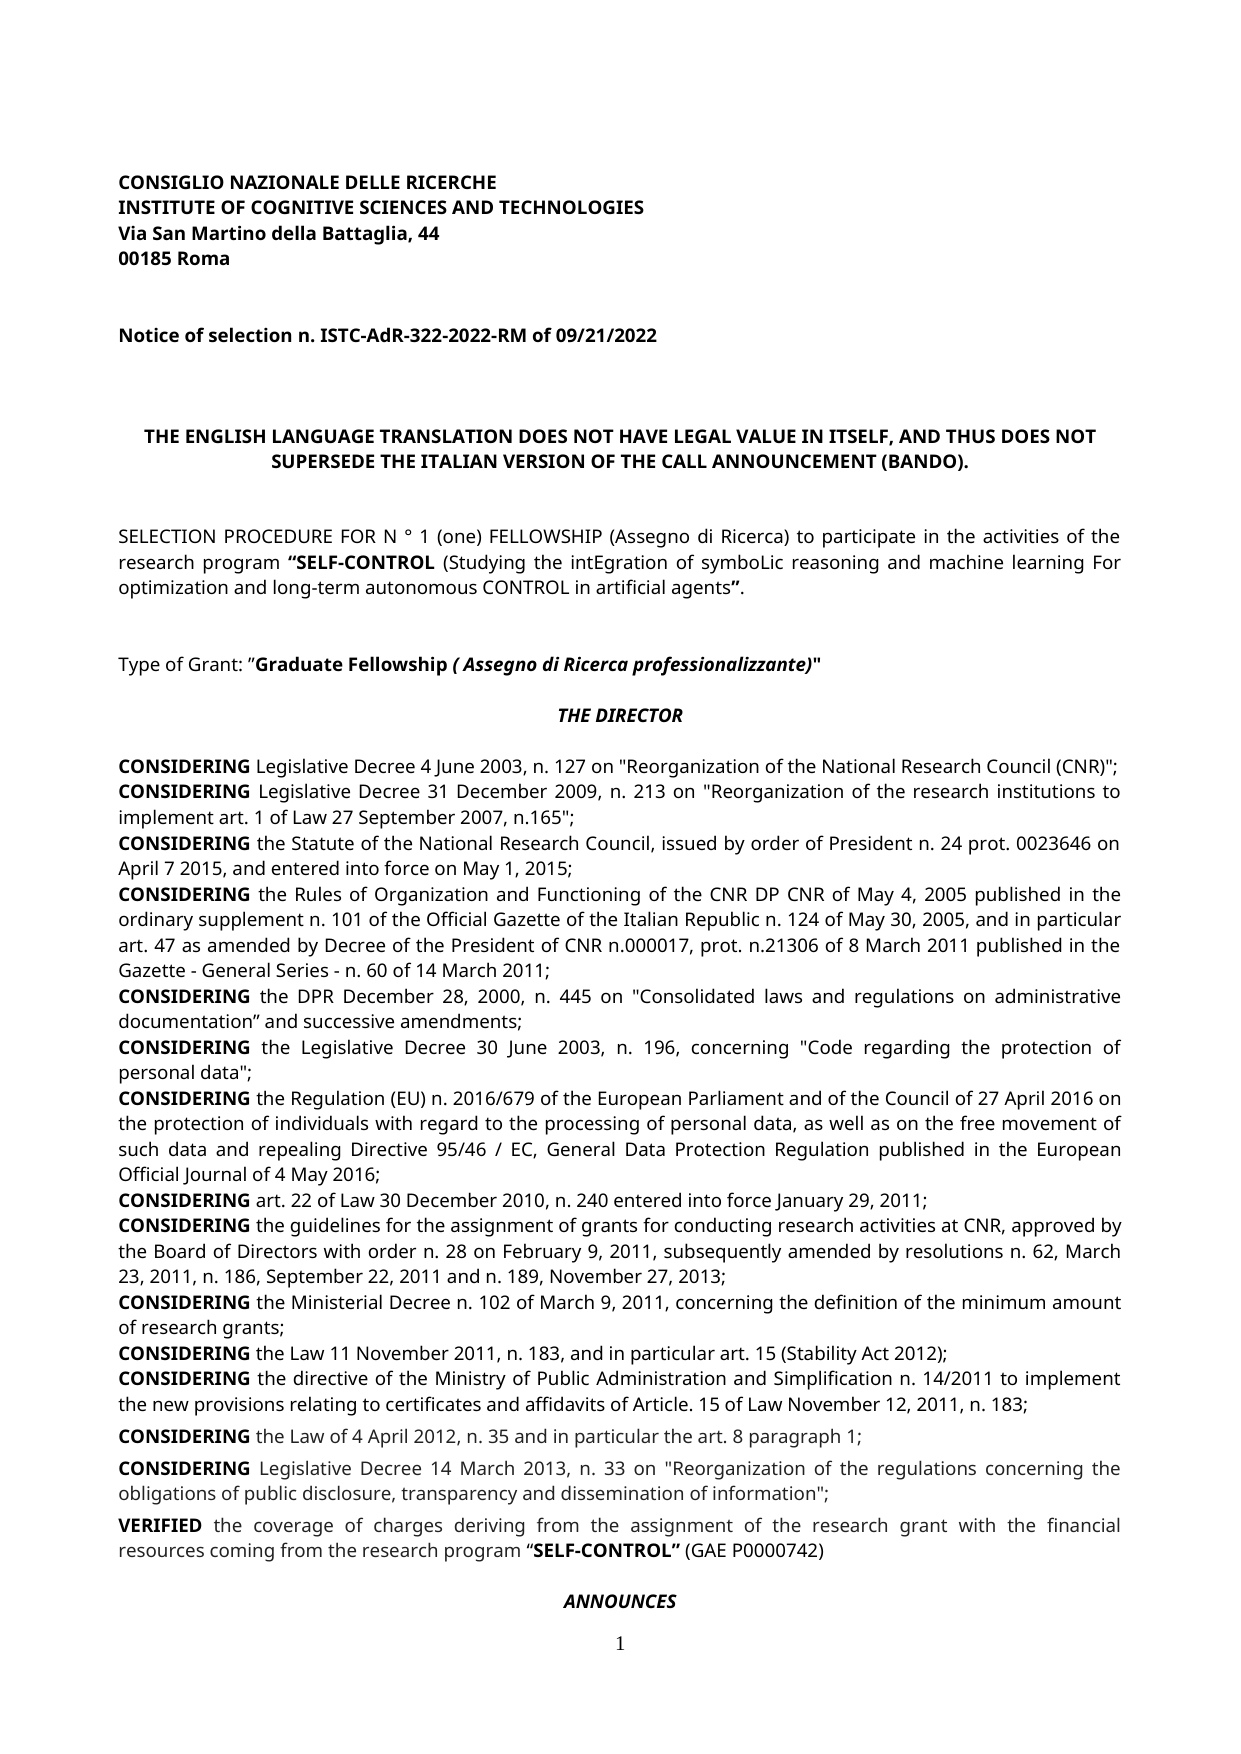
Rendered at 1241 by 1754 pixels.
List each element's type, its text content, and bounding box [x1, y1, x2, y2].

text THE DIRECTOR [118, 702, 1122, 728]
text Via San Martino della Battaglia, 44 [118, 220, 1122, 246]
text CONSIDERING the Law of 4 April 2012, n. 35 and in particular the art. 8 paragraph 1; [118, 1423, 1122, 1448]
text SELECTION PROCEDURE FOR N ° 1 (one) FELLOWSHIP (Assegno di Ricerca) to participate in the activities of the research program “SELF-CONTROL (Studying the intEgration of symboLic reasoning and machine learning For optimization and long-term autonomous CONTROL in artificial agents”. [118, 523, 1122, 600]
text Type of Grant: ”Graduate Fellowship ( Assegno di Ricerca professionalizzante)" [118, 651, 1122, 677]
text VERIFIED the coverage of charges deriving from the assignment of the research grant with the financial resources coming from the research program “SELF-CONTROL” (GAE P0000742) [118, 1512, 1122, 1563]
text CONSIDERING the Ministerial Decree n. 102 of March 9, 2011, concerning the definition of the minimum amount of research grants; [118, 1289, 1122, 1340]
text CONSIDERING the Rules of Organization and Functioning of the CNR DP CNR of May 4, 2005 published in the ordinary supplement n. 101 of the Official Gazette of the Italian Republic n. 124 of May 30, 2005, and in particular art. 47 as amended by Decree of the President of CNR n.000017, prot. n.21306 of 8 March 2011 published in the Gazette - General Series - n. 60 of 14 March 2011; [118, 881, 1122, 983]
text CONSIGLIO NAZIONALE DELLE RICERCHE [118, 169, 1122, 195]
text 00185 Roma [118, 246, 1122, 271]
text THE ENGLISH LANGUAGE TRANSLATION DOES NOT HAVE LEGAL VALUE IN ITSELF, AND THUS DOES NOT SUPERSEDE THE ITALIAN VERSION OF THE CALL ANNOUNCEMENT (BANDO). [118, 423, 1122, 474]
text ANNOUNCES [118, 1589, 1122, 1614]
text CONSIDERING art. 22 of Law 30 December 2010, n. 240 entered into force January 29, 2011; [118, 1187, 1122, 1213]
text CONSIDERING the Regulation (EU) n. 2016/679 of the European Parliament and of the Council of 27 April 2016 on the protection of individuals with regard to the processing of personal data, as well as on the free movement of such data and repealing Directive 95/46 / EC, General Data Protection Regulation published in the European Official Journal of 4 May 2016; [118, 1085, 1122, 1187]
text INSTITUTE OF COGNITIVE SCIENCES AND TECHNOLOGIES [118, 195, 1122, 220]
text CONSIDERING the DPR December 28, 2000, n. 445 on "Consolidated laws and regulations on administrative documentation” and successive amendments; [118, 983, 1122, 1034]
text CONSIDERING Legislative Decree 4 June 2003, n. 127 on "Reorganization of the National Research Council (CNR)"; [118, 753, 1122, 779]
text CONSIDERING the Legislative Decree 30 June 2003, n. 196, concerning "Code regarding the protection of personal data"; [118, 1034, 1122, 1085]
text CONSIDERING Legislative Decree 14 March 2013, n. 33 on "Reorganization of the regulations concerning the obligations of public disclosure, transparency and dissemination of information"; [118, 1455, 1122, 1506]
text CONSIDERING the Statute of the National Research Council, issued by order of President n. 24 prot. 0023646 on April 7 2015, and entered into force on May 1, 2015; [118, 830, 1122, 881]
text CONSIDERING the Law 11 November 2011, n. 183, and in particular art. 15 (Stability Act 2012); [118, 1340, 1122, 1366]
text CONSIDERING the directive of the Ministry of Public Administration and Simplification n. 14/2011 to implement the new provisions relating to certificates and affidavits of Article. 15 of Law November 12, 2011, n. 183; [118, 1366, 1122, 1417]
text Notice of selection n. ISTC-AdR-322-2022-RM of 09/21/2022 [118, 322, 1122, 348]
text CONSIDERING the guidelines for the assignment of grants for conducting research activities at CNR, approved by the Board of Directors with order n. 28 on February 9, 2011, subsequently amended by resolutions n. 62, March 23, 2011, n. 186, September 22, 2011 and n. 189, November 27, 2013; [118, 1213, 1122, 1289]
text CONSIDERING Legislative Decree 31 December 2009, n. 213 on "Reorganization of the research institutions to implement art. 1 of Law 27 September 2007, n.165"; [118, 779, 1122, 830]
